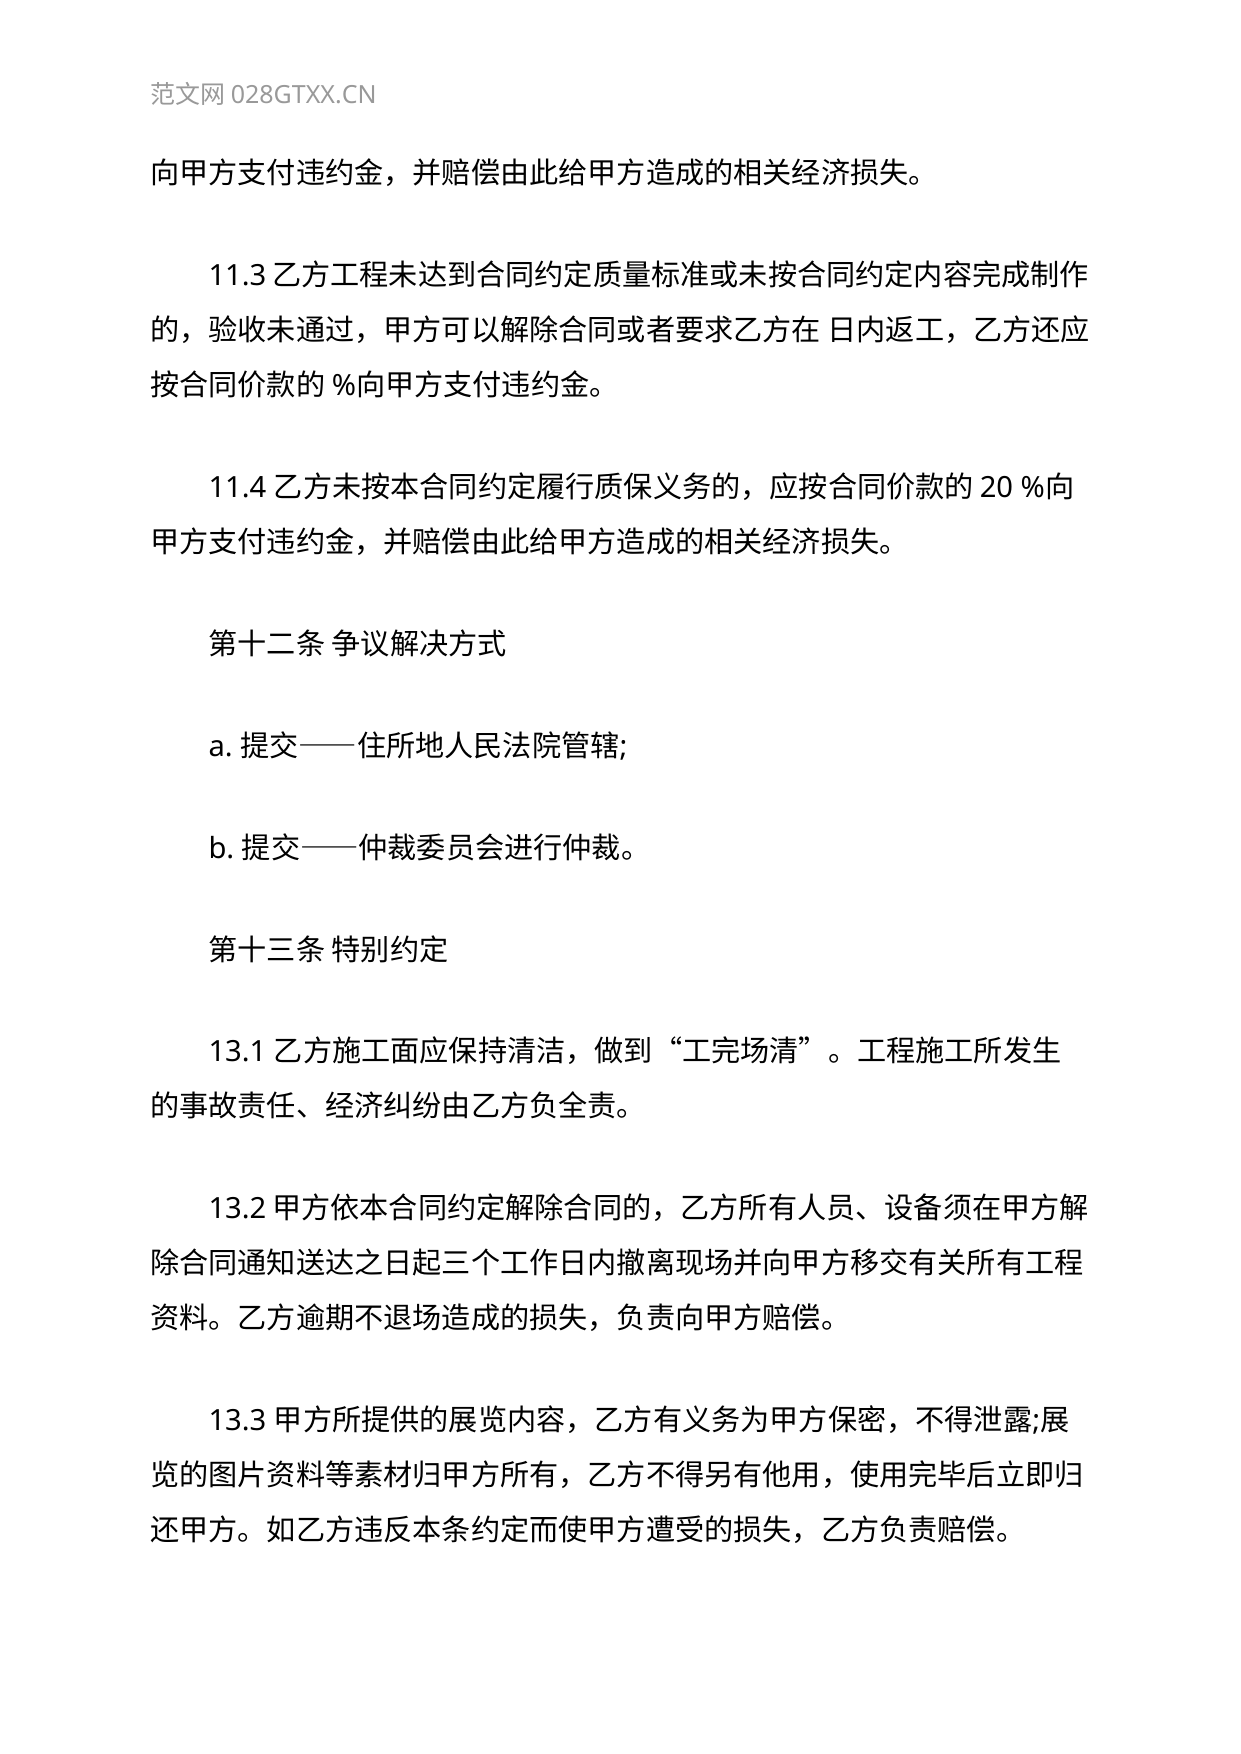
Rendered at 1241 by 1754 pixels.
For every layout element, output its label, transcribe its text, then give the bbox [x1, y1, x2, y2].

text 11.3乙方工程未达到合同约定质量标准或未按合同约定内容完成制作的，验收未通过，甲方可以解除合同或者要求乙方在 日内返工，乙方还应按合同价款的 %向甲方支付违约金。 [150, 252, 1090, 404]
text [150, 150, 1090, 192]
text 13.1 乙方施工面应保持清洁，做到“工完场清”。工程施工所发生的事故责任、经济纠纷由乙方负全责。 [150, 1028, 1090, 1125]
text 13.3 甲方所提供的展览内容，乙方有义务为甲方保密，不得泄露;展览的图片资料等素材归甲方所有，乙方不得另有他用，使用完毕后立即归还甲方。如乙方违反本条约定而使甲方遭受的损失，乙方负责赔偿。 [150, 1396, 1090, 1548]
text 第十三条 特别约定 [150, 926, 1090, 968]
text 第十二条 争议解决方式 [150, 620, 1090, 663]
text b. 提交——仲裁委员会进行仲裁。 [150, 824, 1090, 867]
text a. 提交——住所地人民法院管辖; [150, 722, 1090, 764]
text 13.2甲方依本合同约定解除合同的，乙方所有人员、设备须在甲方解除合同通知送达之日起三个工作日内撤离现场并向甲方移交有关所有工程资料。乙方逾期不退场造成的损失，负责向甲方赔偿。 [150, 1185, 1090, 1337]
text 11.4 乙方未按本合同约定履行质保义务的，应按合同价款的20 %向甲方支付违约金，并赔偿由此给甲方造成的相关经济损失。 [150, 464, 1090, 561]
